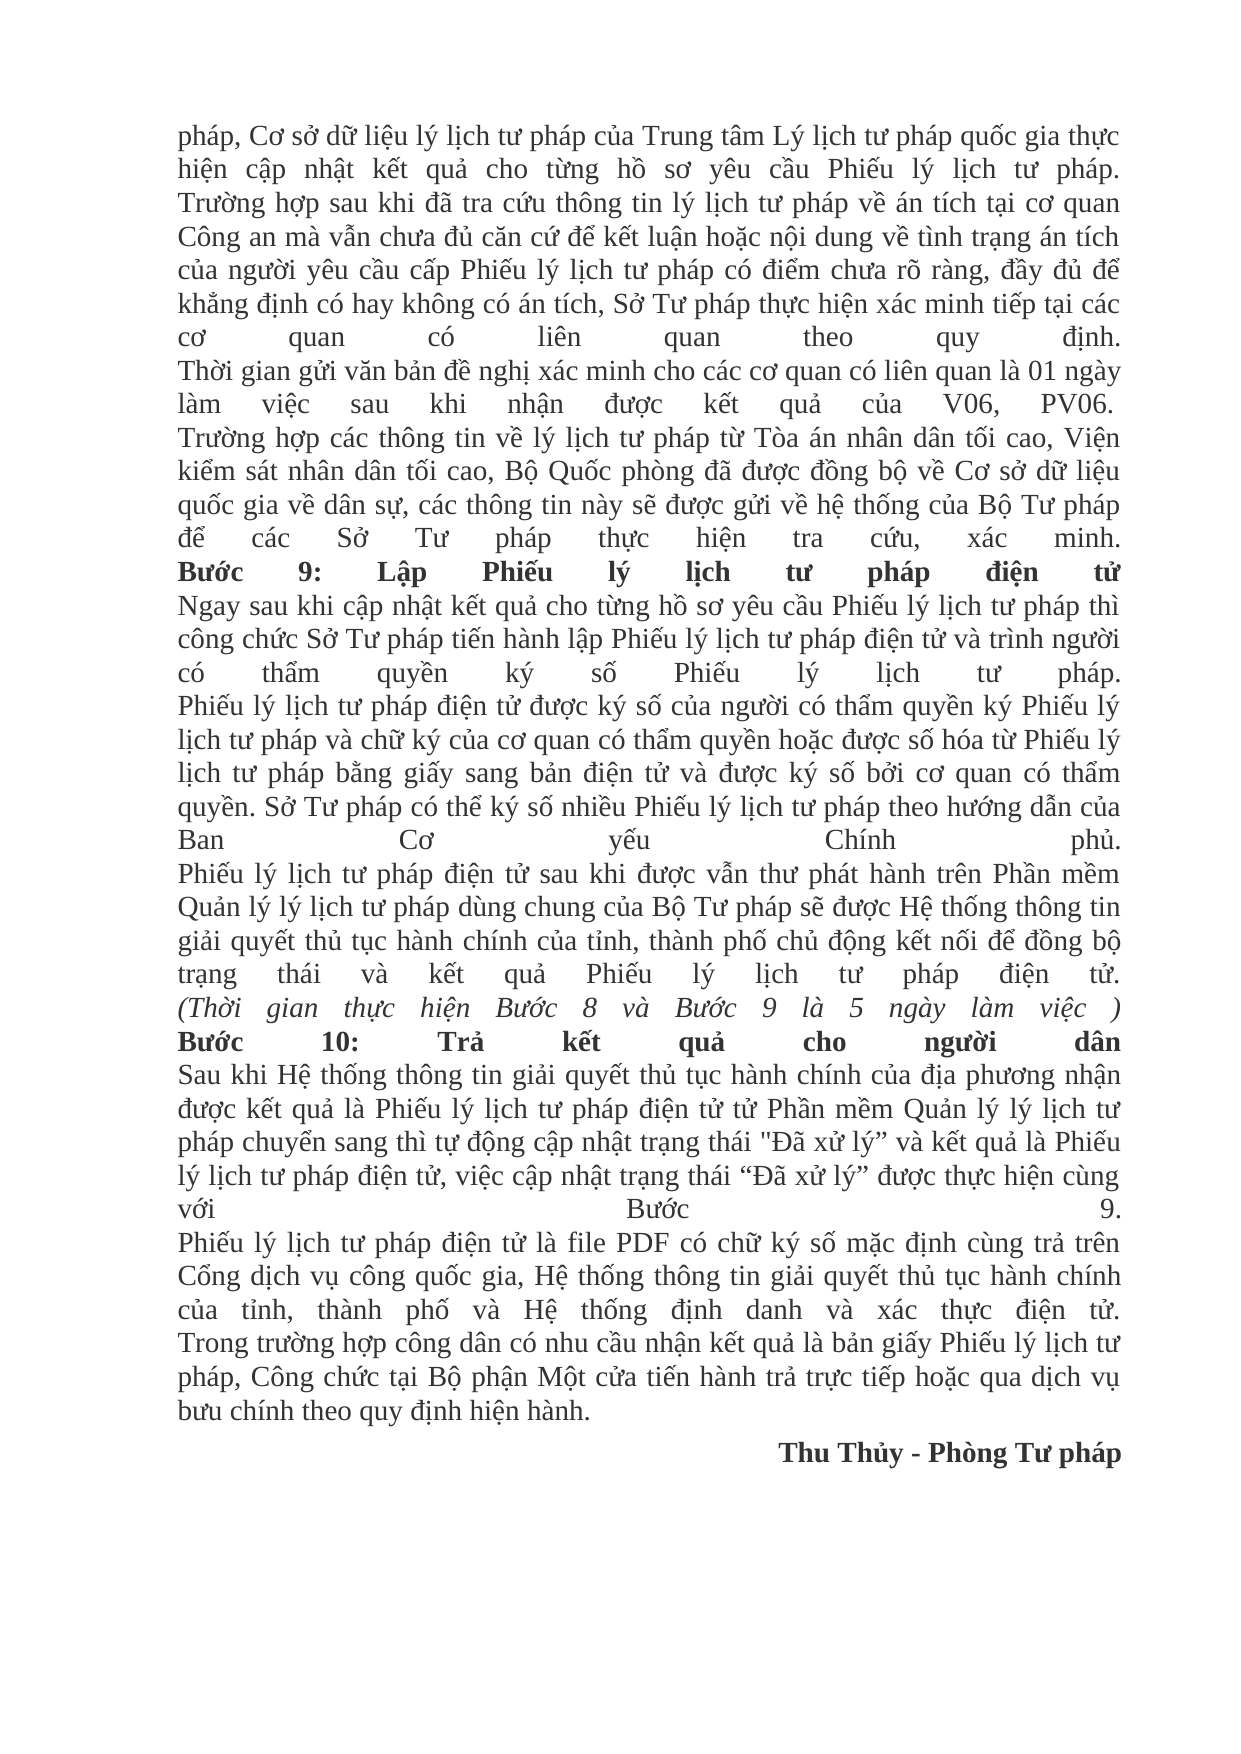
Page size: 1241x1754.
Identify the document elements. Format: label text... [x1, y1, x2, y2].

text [177, 118, 1122, 1426]
text Thu Thủy - Phòng Tư pháp [177, 1436, 1122, 1469]
